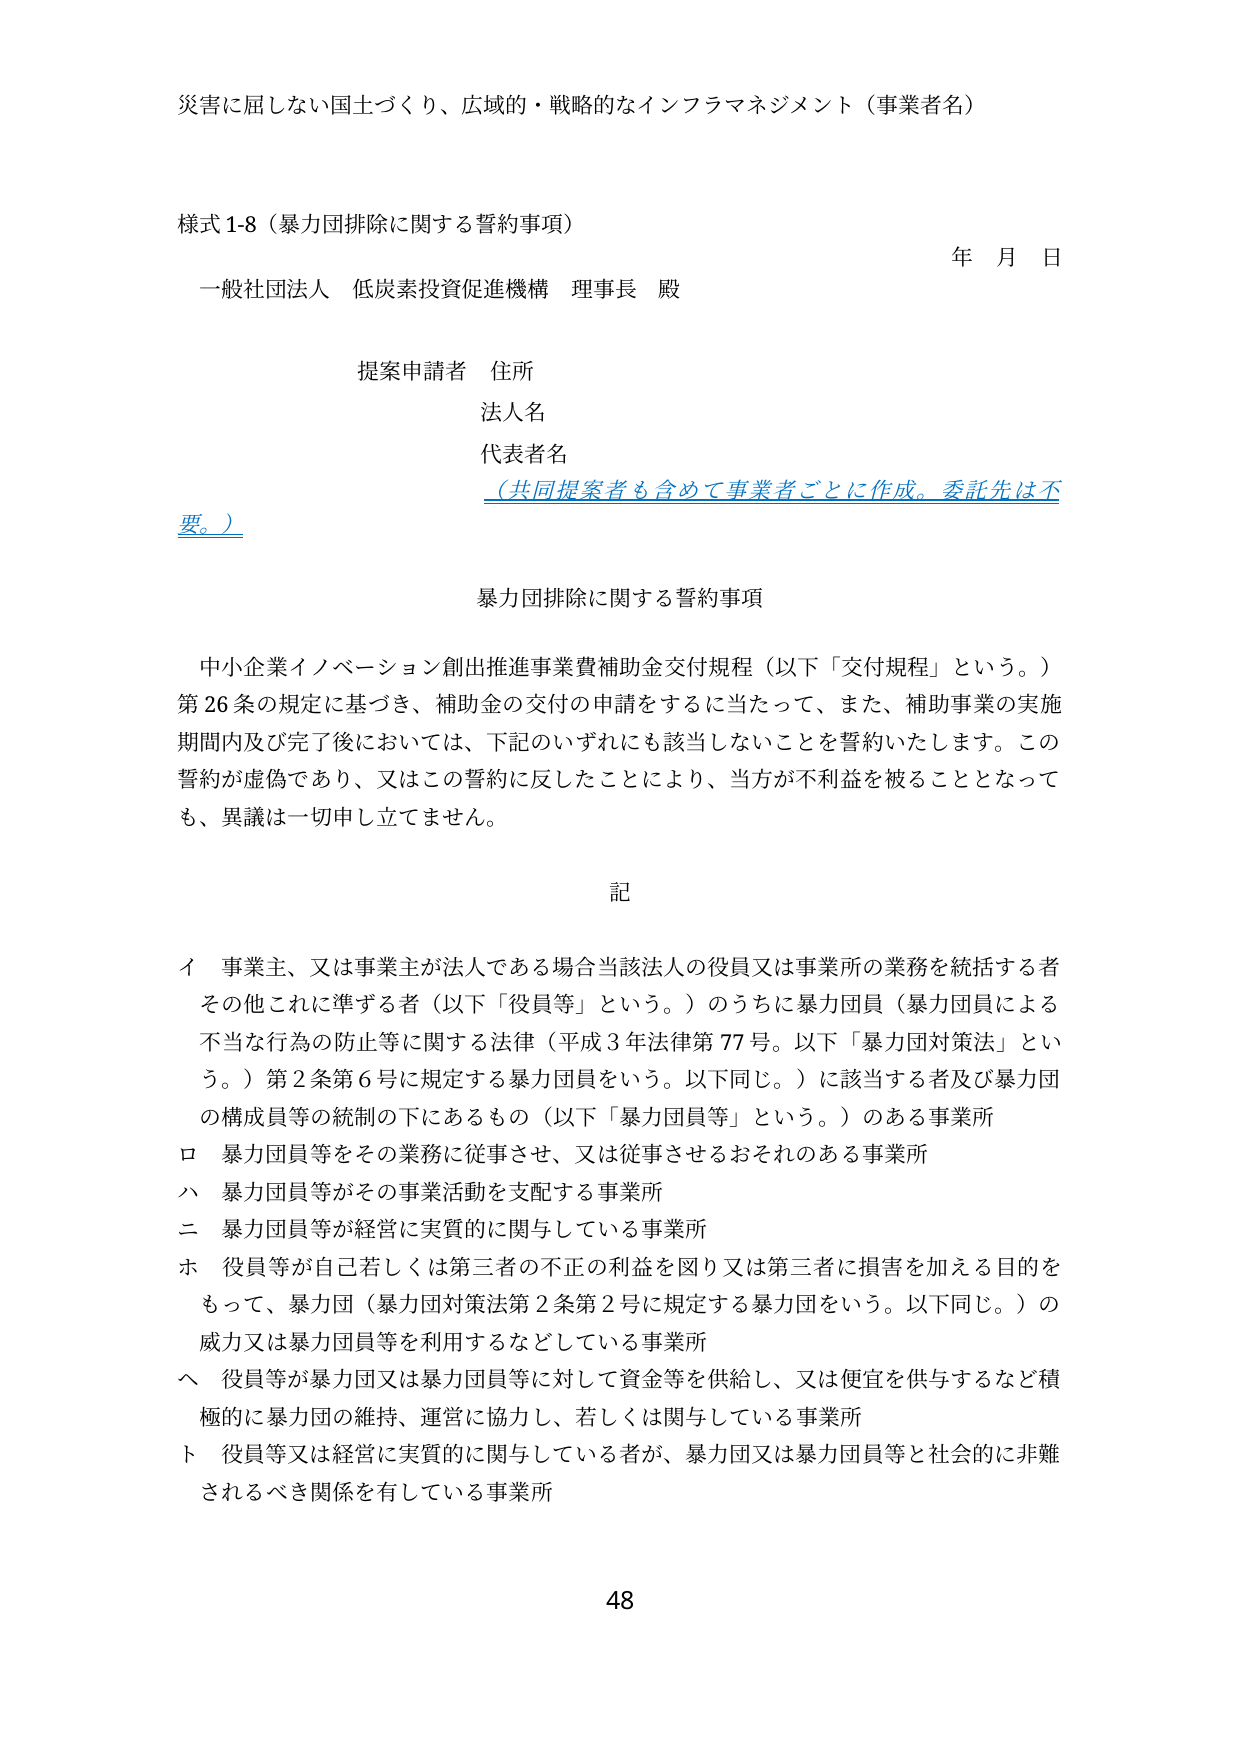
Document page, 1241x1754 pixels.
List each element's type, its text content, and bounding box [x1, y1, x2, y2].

text 暴力団排除に関する誓約事項 [177, 573, 1063, 615]
text ニ 暴力団員等が経営に実質的に関与している事業所 [177, 1207, 1063, 1245]
text 中小企業イノベーション創出推進事業費補助金交付規程（以下「交付規程」という。）第26条の規定に基づき、補助金の交付の申請をするに当たって、また、補助事業の実施期間内及び完了後においては、下記のいずれにも該当しないことを誓約いたします。この誓約が虚偽であり、又はこの誓約に反したことにより、当方が不利益を被ることとなっても、異議は一切申し立てません。 [177, 645, 1063, 832]
text ホ 役員等が自己若しくは第三者の不正の利益を図り又は第三者に損害を加える目的をもって、暴力団（暴力団対策法第２条第２号に規定する暴力団をいう。以下同じ。）の威力又は暴力団員等を利用するなどしている事業所 [177, 1245, 1063, 1357]
text 年 月 日 [177, 238, 1063, 273]
text ヘ 役員等が暴力団又は暴力団員等に対して資金等を供給し、又は便宜を供与するなど積極的に暴力団の維持、運営に協力し、若しくは関与している事業所 [177, 1357, 1063, 1432]
text 記 [177, 870, 1063, 907]
text 様式1-8（暴力団排除に関する誓約事項） [177, 207, 1063, 238]
text ト 役員等又は経営に実質的に関与している者が、暴力団又は暴力団員等と社会的に非難されるべき関係を有している事業所 [177, 1432, 1063, 1507]
text ロ 暴力団員等をその業務に従事させ、又は従事させるおそれのある事業所 [177, 1132, 1063, 1170]
text イ 事業主、又は事業主が法人である場合当該法人の役員又は事業所の業務を統括する者その他これに準ずる者（以下「役員等」という。）のうちに暴力団員（暴力団員による不当な行為の防止等に関する法律（平成３年法律第77号。以下「暴力団対策法」という。）第２条第６号に規定する暴力団員をいう。以下同じ。）に該当する者及び暴力団の構成員等の統制の下にあるもの（以下「暴力団員等」という。）のある事業所 [177, 945, 1063, 1132]
text （共同提案者も含めて事業者ごとに作成。委託先は不要。） [177, 471, 1063, 539]
text 代表者名 [177, 429, 1063, 471]
text ハ 暴力団員等がその事業活動を支配する事業所 [177, 1170, 1063, 1207]
text 提案申請者 住所 [177, 346, 1063, 387]
text 一般社団法人 低炭素投資促進機構 理事長 殿 [177, 273, 1063, 304]
text 法人名 [177, 387, 1063, 429]
